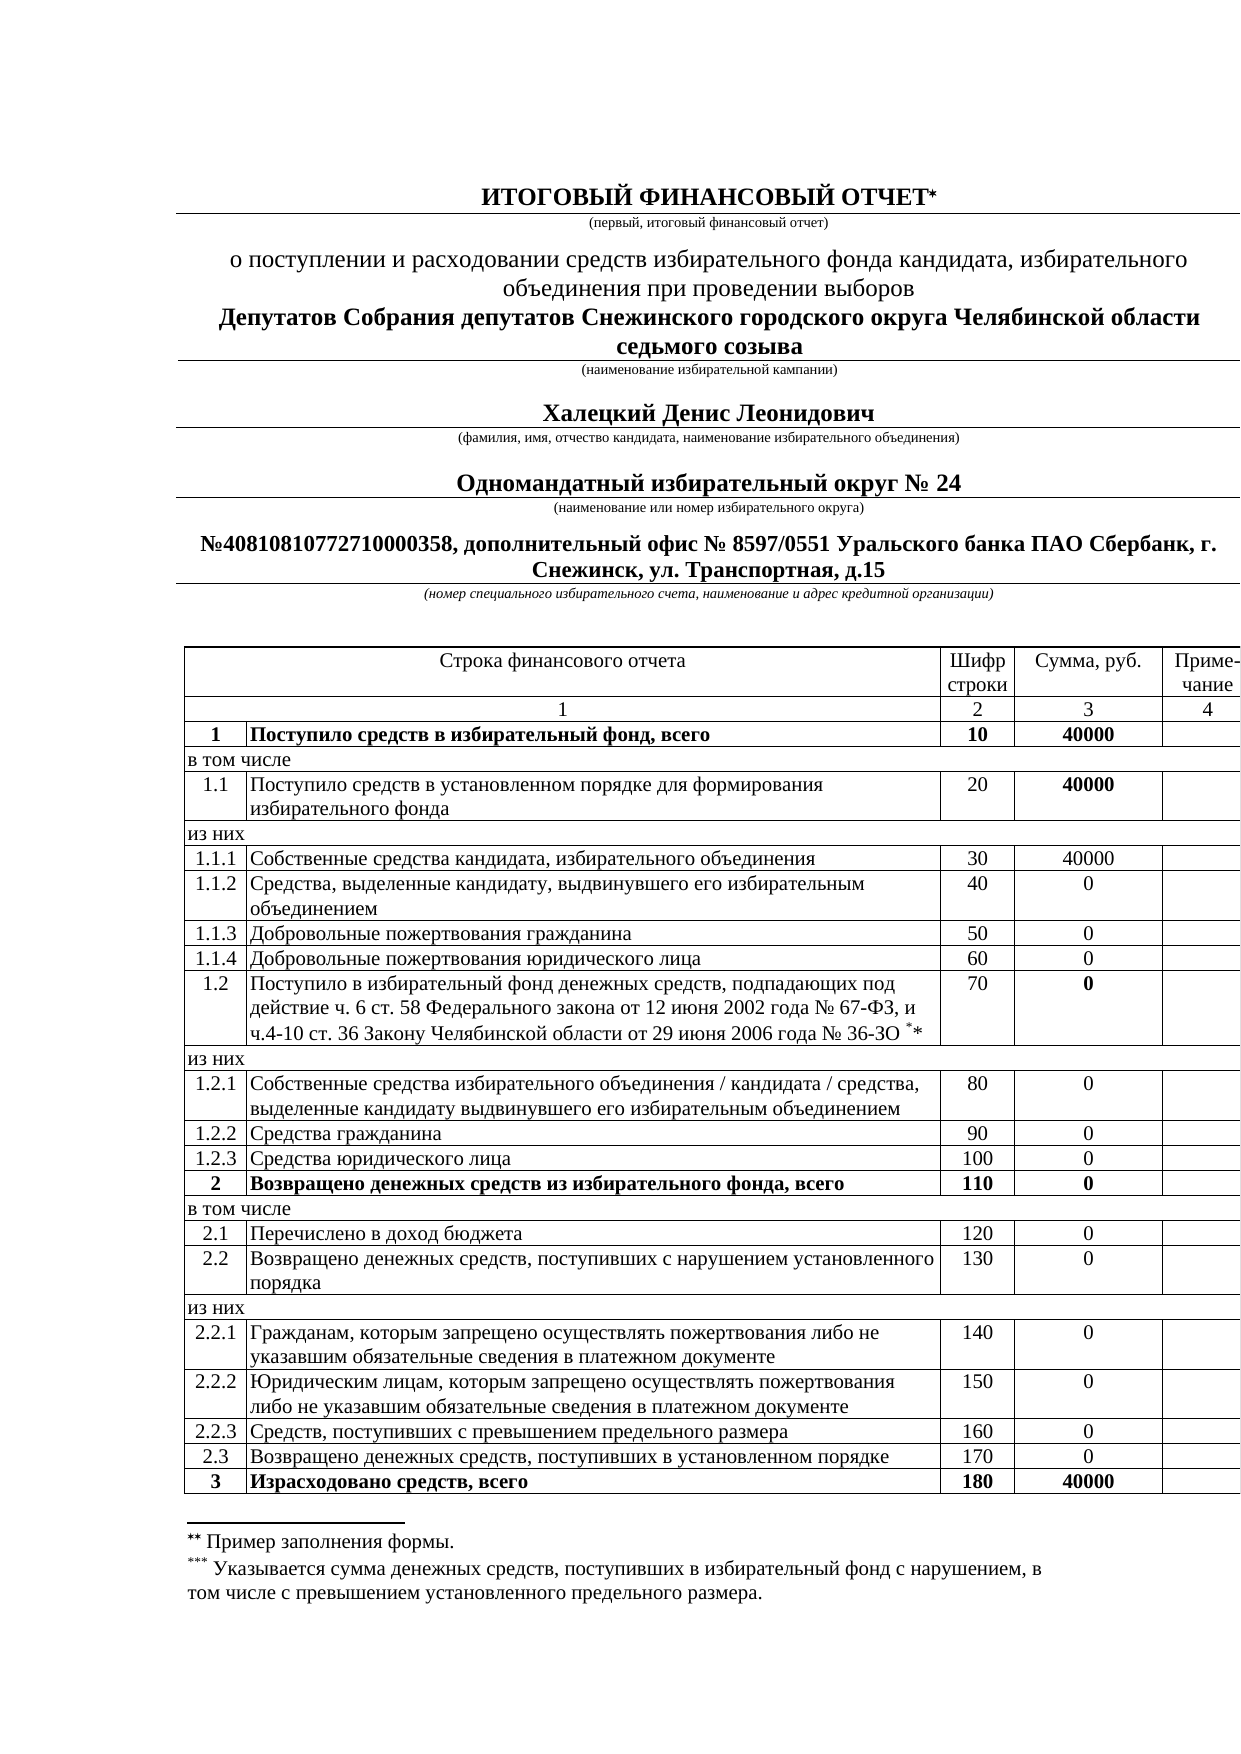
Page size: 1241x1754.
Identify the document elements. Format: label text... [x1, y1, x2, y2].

table_cell Возвращено денежных средств, поступивших с нарушением установленного порядка [247, 1246, 940, 1294]
table_cell [1163, 846, 1240, 870]
table_header Шифр строки [941, 648, 1014, 696]
table_cell 1 [185, 697, 940, 721]
table_cell 170 [941, 1444, 1014, 1468]
table_cell 140 [941, 1320, 1014, 1368]
table_cell 1.2.2 [185, 1121, 246, 1144]
table_header Строка финансового отчета [185, 648, 940, 696]
table_cell 0 [1015, 1171, 1162, 1195]
table_cell 50 [941, 921, 1014, 944]
table_cell 60 [941, 946, 1014, 970]
table_cell (наименование избирательной кампании) [178, 361, 1240, 389]
table_cell [1163, 971, 1240, 1045]
table_cell [1163, 1071, 1240, 1119]
table_cell №40810810772710000358, дополнительный офис № 8597/0551 Уральского банка ПАО Сбербанк, г. Снежинск, ул. Транспортная, д.15 [176, 528, 1240, 582]
table_cell 0 [1015, 1246, 1162, 1294]
table_cell Юридическим лицам, которым запрещено осуществлять пожертвования либо не указавшим обязательные сведения в платежном документе [247, 1370, 940, 1418]
table_cell 70 [941, 971, 1014, 1045]
table_cell Перечислено в доход бюджета [247, 1221, 940, 1245]
table_cell 0 [1015, 1370, 1162, 1418]
table_cell 150 [941, 1370, 1014, 1418]
table_cell 130 [941, 1246, 1014, 1294]
table_cell 1.2.1 [185, 1071, 246, 1119]
table_cell 1.2.3 [185, 1146, 246, 1170]
table_cell [1163, 1121, 1240, 1144]
table_cell 0 [1015, 871, 1162, 919]
table_cell (фамилия, имя, отчество кандидата, наименование избирательного объединения) [176, 428, 1240, 458]
table_cell 0 [1015, 1146, 1162, 1170]
table_cell 2.2.1 [185, 1320, 246, 1368]
table_cell (первый, итоговый финансовый отчет) [176, 214, 1240, 243]
table_cell 1.1.1 [185, 846, 246, 870]
table_cell [1163, 1146, 1240, 1170]
table_cell 2 [185, 1171, 246, 1195]
table_cell 2.2.2 [185, 1370, 246, 1418]
table_cell [1163, 921, 1240, 944]
table_cell 1.1.4 [185, 946, 246, 970]
table_cell (наименование или номер избирательного округа) [176, 498, 1240, 528]
table_cell [1163, 1221, 1240, 1245]
table_cell 0 [1015, 1121, 1162, 1144]
table_cell из них [185, 1046, 1240, 1070]
table_cell 2.2 [185, 1246, 246, 1294]
table_cell 160 [941, 1419, 1014, 1443]
table_cell [1163, 1171, 1240, 1195]
table_cell 1.1.3 [185, 921, 246, 944]
table_cell Поступило в избирательный фонд денежных средств, подпадающих под действие ч. 6 ст. 58 Федерального закона от 12 июня 2002 года № 67-ФЗ, и ч.4-10 ст. 36 Закону Челябинской области от 29 июня 2006 года № 36-ЗО ** [247, 971, 940, 1045]
table_cell Собственные средства кандидата, избирательного объединения [247, 846, 940, 870]
table_cell 0 [1015, 1221, 1162, 1245]
table_cell 1.2 [185, 971, 246, 1045]
table_cell 0 [1015, 1444, 1162, 1468]
table_cell 4 [1163, 697, 1240, 721]
table_cell Добровольные пожертвования юридического лица [247, 946, 940, 970]
table_cell Возвращено денежных средств, поступивших в установленном порядке [247, 1444, 940, 1468]
table_cell 0 [1015, 946, 1162, 970]
table_header Сумма, руб. [1015, 648, 1162, 696]
table_cell 2.3 [185, 1444, 246, 1468]
table_cell 0 [1015, 1320, 1162, 1368]
table_cell Собственные средства избирательного объединения / кандидата / средства, выделенные кандидату выдвинувшего его избирательным объединением [247, 1071, 940, 1119]
table_cell 3 [185, 1469, 246, 1493]
table_cell 0 [1015, 971, 1162, 1045]
table_cell 0 [1015, 1419, 1162, 1443]
table_cell 3 [1015, 697, 1162, 721]
table_cell Средства юридического лица [247, 1146, 940, 1170]
table_cell Возвращено денежных средств из избирательного фонда, всего [247, 1171, 940, 1195]
table_cell 40000 [1015, 722, 1162, 746]
table_cell 1.1 [185, 772, 246, 820]
table_cell Средств, поступивших с превышением предельного размера [247, 1419, 940, 1443]
table_cell 40000 [1015, 772, 1162, 820]
table_cell Средства, выделенные кандидату, выдвинувшего его избирательным объединением [247, 871, 940, 919]
table_cell 2.1 [185, 1221, 246, 1245]
table_cell о поступлении и расходовании средств избирательного фонда кандидата, избирательного объединения при проведении выборов [176, 243, 1240, 302]
table_header ИТОГОВЫЙ ФИНАНСОВЫЙ ОТЧЕТ [176, 179, 1240, 213]
table_cell [1163, 1370, 1240, 1418]
table_cell в том числе [185, 747, 1240, 771]
table_cell 20 [941, 772, 1014, 820]
table_cell в том числе [185, 1196, 1240, 1220]
table_cell [1163, 871, 1240, 919]
table_cell Средства гражданина [247, 1121, 940, 1144]
table_cell [1163, 1246, 1240, 1294]
table_cell 1.1.2 [185, 871, 246, 919]
table_cell 1 [185, 722, 246, 746]
table_cell 40000 [1015, 1469, 1162, 1493]
table_header Примечание [1163, 648, 1240, 696]
table_cell Израсходовано средств, всего [247, 1469, 940, 1493]
table_cell Гражданам, которым запрещено осуществлять пожертвования либо не указавшим обязательные сведения в платежном документе [247, 1320, 940, 1368]
table_cell 0 [1015, 1071, 1162, 1119]
table_cell Одномандатный избирательный округ № 24 [176, 458, 1240, 497]
table_cell 90 [941, 1121, 1014, 1144]
table_cell 80 [941, 1071, 1014, 1119]
table_cell Добровольные пожертвования гражданина [247, 921, 940, 944]
table_cell 2.2.3 [185, 1419, 246, 1443]
table_cell 40000 [1015, 846, 1162, 870]
table_cell [1163, 1444, 1240, 1468]
table_cell Поступило средств в избирательный фонд, всего [247, 722, 940, 746]
table_cell [1163, 946, 1240, 970]
table_cell 10 [941, 722, 1014, 746]
table_cell Поступило средств в установленном порядке для формирования избирательного фонда [247, 772, 940, 820]
table_cell 0 [1015, 921, 1162, 944]
table_cell из них [185, 821, 1240, 845]
table_cell [1163, 722, 1240, 746]
table_cell 30 [941, 846, 1014, 870]
table_cell 40 [941, 871, 1014, 919]
table_cell [1163, 1320, 1240, 1368]
table_cell из них [185, 1295, 1240, 1319]
table_cell 180 [941, 1469, 1014, 1493]
table_cell 100 [941, 1146, 1014, 1170]
table_cell Депутатов Собрания депутатов Снежинского городского округа Челябинской области седьмого созыва [178, 302, 1240, 359]
table_cell (номер специального избирательного счета, наименование и адрес кредитной организации) [176, 584, 1240, 618]
table_cell Халецкий Денис Леонидович [176, 389, 1240, 427]
table_cell [1163, 1419, 1240, 1443]
table_cell [1163, 1469, 1240, 1493]
table_cell [1163, 772, 1240, 820]
table_cell 120 [941, 1221, 1014, 1245]
table_cell 110 [941, 1171, 1014, 1195]
table_cell 2 [941, 697, 1014, 721]
